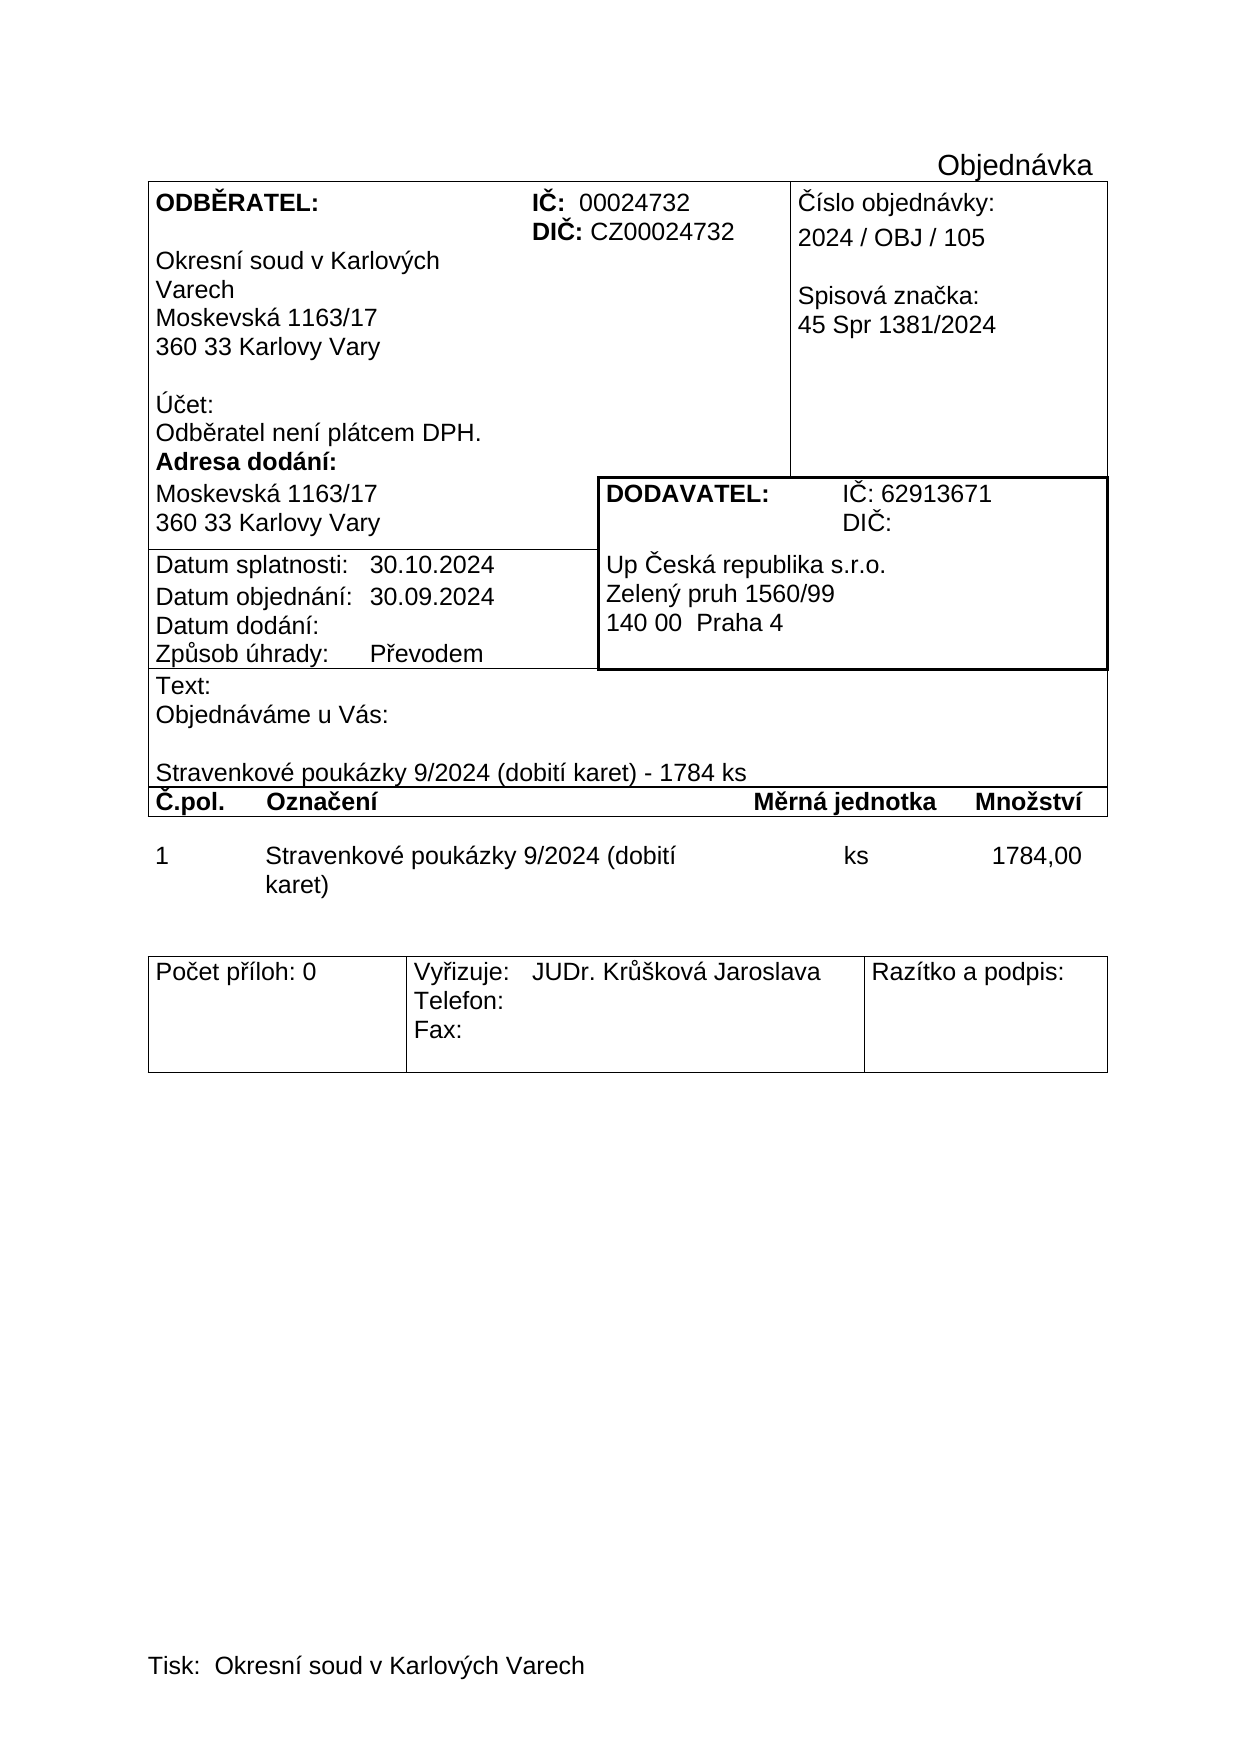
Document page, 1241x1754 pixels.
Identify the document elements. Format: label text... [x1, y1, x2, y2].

table_cell Datum objednání: Datum dodání: Způsob úhrady: [149, 579, 362, 668]
table_cell Množství [968, 788, 1107, 816]
table_header IČ: 00024732 DIČ: CZ00024732 [525, 182, 790, 476]
table_header 1784,00 [967, 841, 1107, 899]
table_cell Měrná jednotka [746, 788, 968, 816]
table_header ks [745, 841, 967, 899]
subtitle Objednávka [148, 148, 1093, 181]
table_cell Text: Objednáváme u Vás: Stravenkové poukázky 9/2024 (dobití karet) - 1784 ks [149, 669, 1107, 786]
table_header Vyřizuje: Telefon: Fax: [407, 957, 524, 1072]
table_cell 30.09.2024 Převodem [362, 579, 597, 668]
table_header JUDr. Krůšková Jaroslava [525, 957, 864, 1072]
table_cell 30.10.2024 [362, 550, 597, 579]
table_header Stravenkové poukázky 9/2024 (dobití karet) [258, 841, 745, 899]
table_cell Up Česká republika s.r.o. Zelený pruh 1560/99 140 00 Praha 4 [600, 549, 1106, 668]
table_header Počet příloh: 0 [149, 957, 406, 1072]
table_header 1 [148, 841, 258, 899]
table_cell DODAVATEL: [600, 479, 835, 549]
table_header Číslo objednávky: 2024 / OBJ / 105 Spisová značka: 45 Spr 1381/2024 [791, 182, 1107, 476]
table_cell Č.pol. [149, 788, 259, 816]
table_cell Označení [259, 788, 746, 816]
table_header ODBĚRATEL: Okresní soud v Karlových Varech Moskevská 1163/17 360 33 Karlovy Vary Účet: Odběratel není plátcem DPH. Adresa dodání: [149, 182, 524, 476]
table_cell IČ: 62913671 DIČ: [835, 479, 1106, 549]
table_header Razítko a podpis: [865, 957, 1107, 1072]
table_cell Datum splatnosti: [149, 550, 362, 579]
table_cell Moskevská 1163/17 360 33 Karlovy Vary [149, 476, 597, 549]
